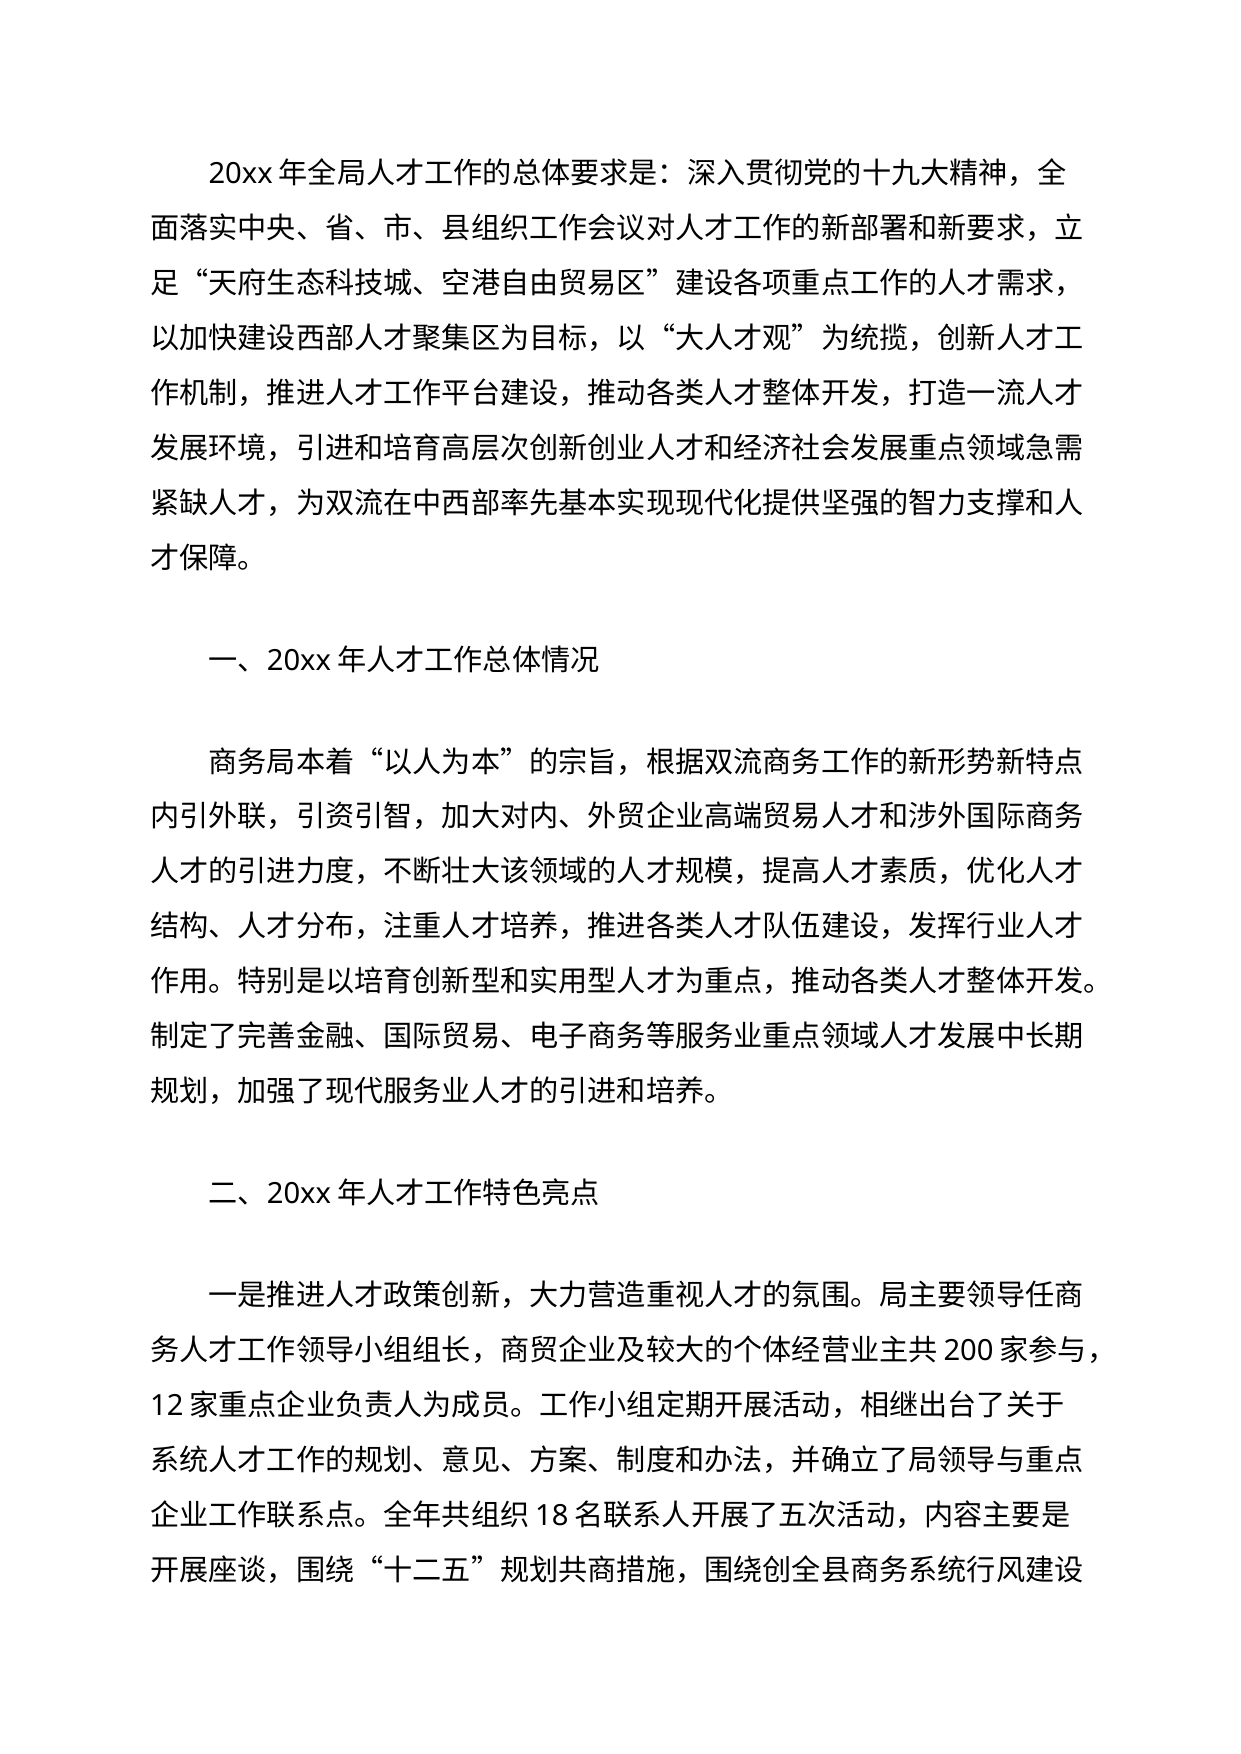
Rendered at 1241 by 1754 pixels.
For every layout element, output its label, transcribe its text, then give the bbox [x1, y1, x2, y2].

text 商务局本着“以人为本”的宗旨，根据双流商务工作的新形势新特点内引外联，引资引智，加大对内、外贸企业高端贸易人才和涉外国际商务人才的引进力度，不断壮大该领域的人才规模，提高人才素质，优化人才结构、人才分布，注重人才培养，推进各类人才队伍建设，发挥行业人才作用。特别是以培育创新型和实用型人才为重点，推动各类人才整体开发。制定了完善金融、国际贸易、电子商务等服务业重点领域人才发展中长期规划，加强了现代服务业人才的引进和培养。 [150, 738, 1090, 1110]
text 20xx年全局人才工作的总体要求是：深入贯彻党的十九大精神，全面落实中央、省、市、县组织工作会议对人才工作的新部署和新要求，立足“天府生态科技城、空港自由贸易区”建设各项重点工作的人才需求，以加快建设西部人才聚集区为目标，以“大人才观”为统揽，创新人才工作机制，推进人才工作平台建设，推动各类人才整体开发，打造一流人才发展环境，引进和培育高层次创新创业人才和经济社会发展重点领域急需紧缺人才，为双流在中西部率先基本实现现代化提供坚强的智力支撑和人才保障。 [150, 150, 1090, 577]
text 一、20xx年人才工作总体情况 [150, 636, 1090, 678]
text 二、20xx年人才工作特色亮点 [150, 1169, 1090, 1212]
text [150, 1271, 1090, 1588]
